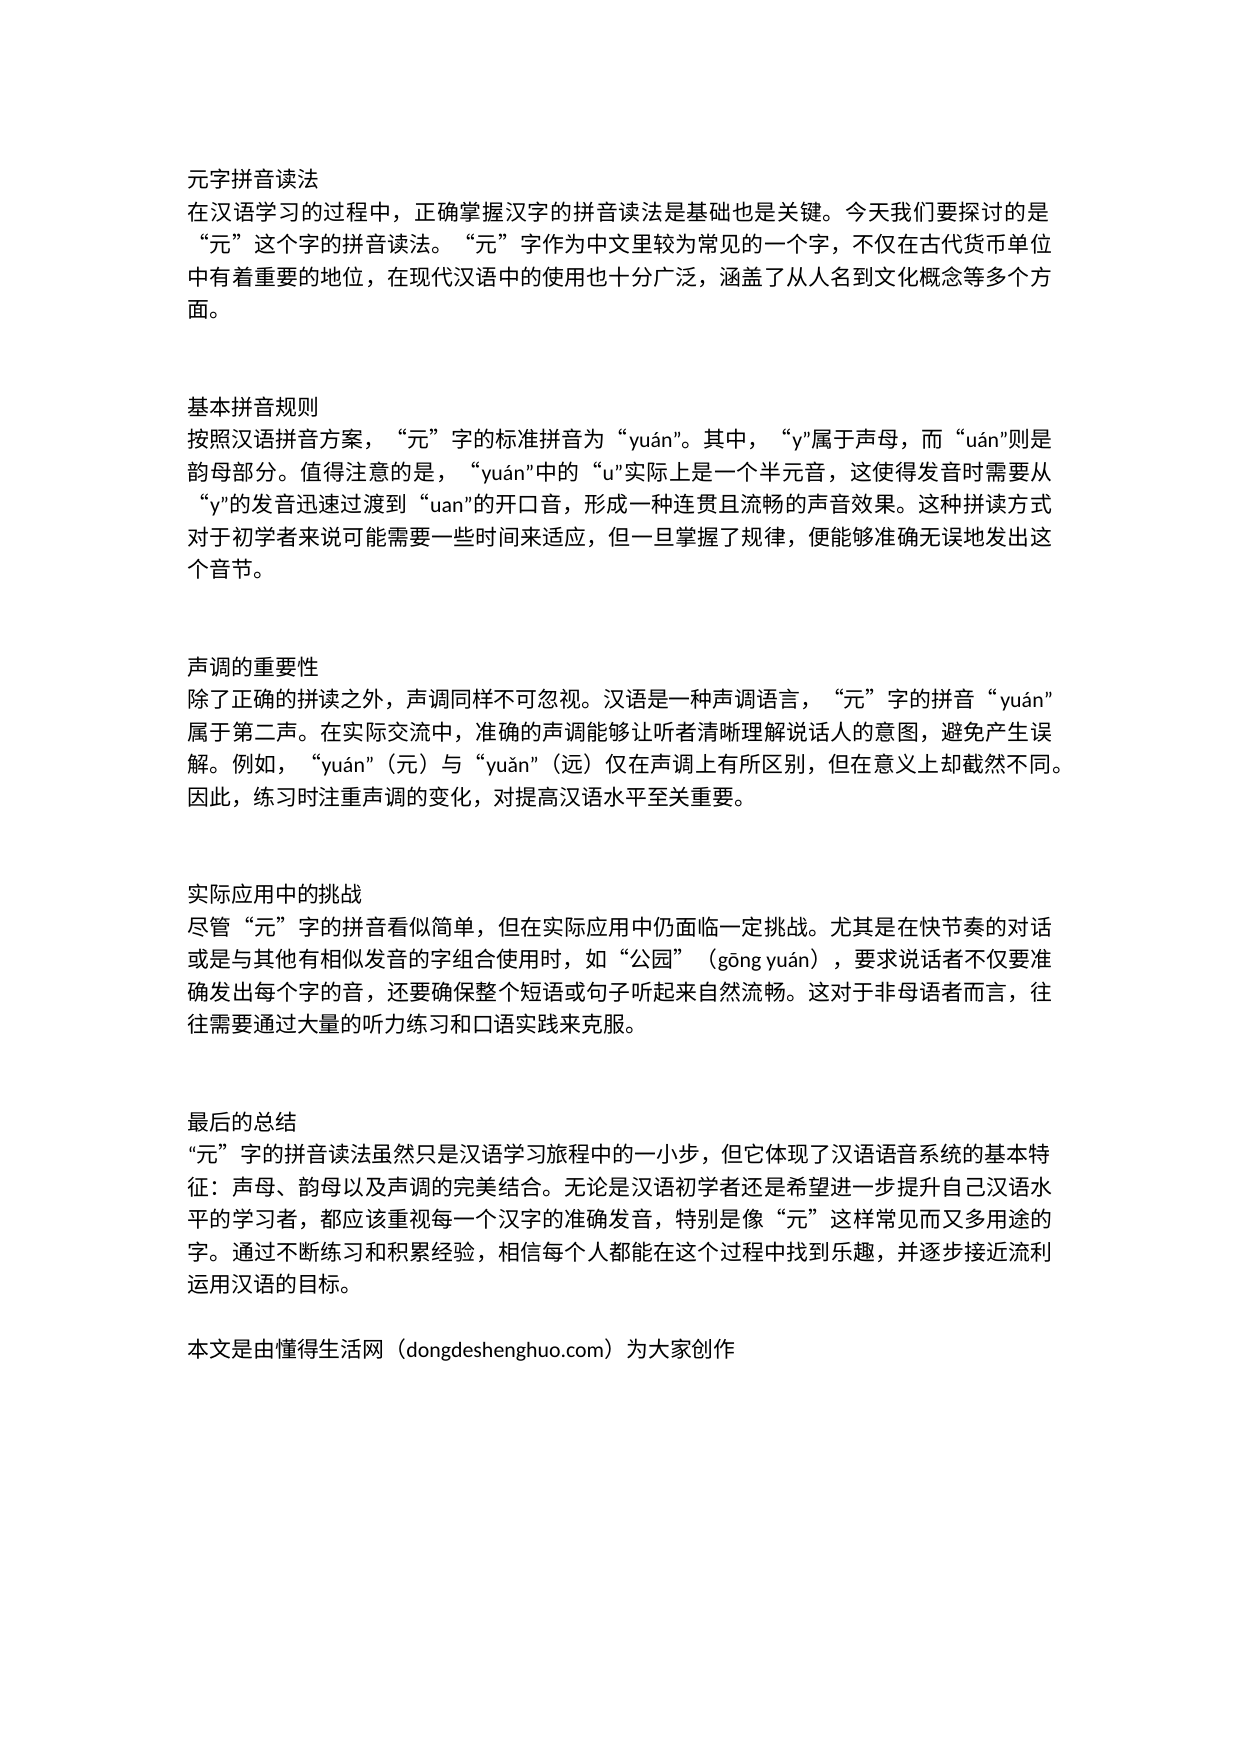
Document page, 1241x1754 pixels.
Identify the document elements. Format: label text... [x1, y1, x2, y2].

text 本文是由懂得生活网（dongdeshenghuo.com）为大家创作 [187, 1332, 1053, 1364]
text 基本拼音规则 [187, 389, 1053, 422]
text 最后的总结 [187, 1104, 1053, 1137]
text 声调的重要性 [187, 649, 1053, 682]
text 元字拼音读法 [187, 162, 1053, 194]
text 在汉语学习的过程中，正确掌握汉字的拼音读法是基础也是关键。今天我们要探讨的是“元”这个字的拼音读法。“元”字作为中文里较为常见的一个字，不仅在古代货币单位中有着重要的地位，在现代汉语中的使用也十分广泛，涵盖了从人名到文化概念等多个方面。 [187, 194, 1053, 324]
text 除了正确的拼读之外，声调同样不可忽视。汉语是一种声调语言，“元”字的拼音“yuán”属于第二声。在实际交流中，准确的声调能够让听者清晰理解说话人的意图，避免产生误解。例如，“yuán”（元）与“yuǎn”（远）仅在声调上有所区别，但在意义上却截然不同。因此，练习时注重声调的变化，对提高汉语水平至关重要。 [187, 682, 1053, 812]
text 尽管“元”字的拼音看似简单，但在实际应用中仍面临一定挑战。尤其是在快节奏的对话或是与其他有相似发音的字组合使用时，如“公园”（gōng yuán），要求说话者不仅要准确发出每个字的音，还要确保整个短语或句子听起来自然流畅。这对于非母语者而言，往往需要通过大量的听力练习和口语实践来克服。 [187, 909, 1053, 1039]
text “元”字的拼音读法虽然只是汉语学习旅程中的一小步，但它体现了汉语语音系统的基本特征：声母、韵母以及声调的完美结合。无论是汉语初学者还是希望进一步提升自己汉语水平的学习者，都应该重视每一个汉字的准确发音，特别是像“元”这样常见而又多用途的字。通过不断练习和积累经验，相信每个人都能在这个过程中找到乐趣，并逐步接近流利运用汉语的目标。 [187, 1137, 1053, 1299]
text 按照汉语拼音方案，“元”字的标准拼音为“yuán”。其中，“y”属于声母，而“uán”则是韵母部分。值得注意的是，“yuán”中的“u”实际上是一个半元音，这使得发音时需要从“y”的发音迅速过渡到“uan”的开口音，形成一种连贯且流畅的声音效果。这种拼读方式对于初学者来说可能需要一些时间来适应，但一旦掌握了规律，便能够准确无误地发出这个音节。 [187, 422, 1053, 584]
text 实际应用中的挑战 [187, 877, 1053, 909]
